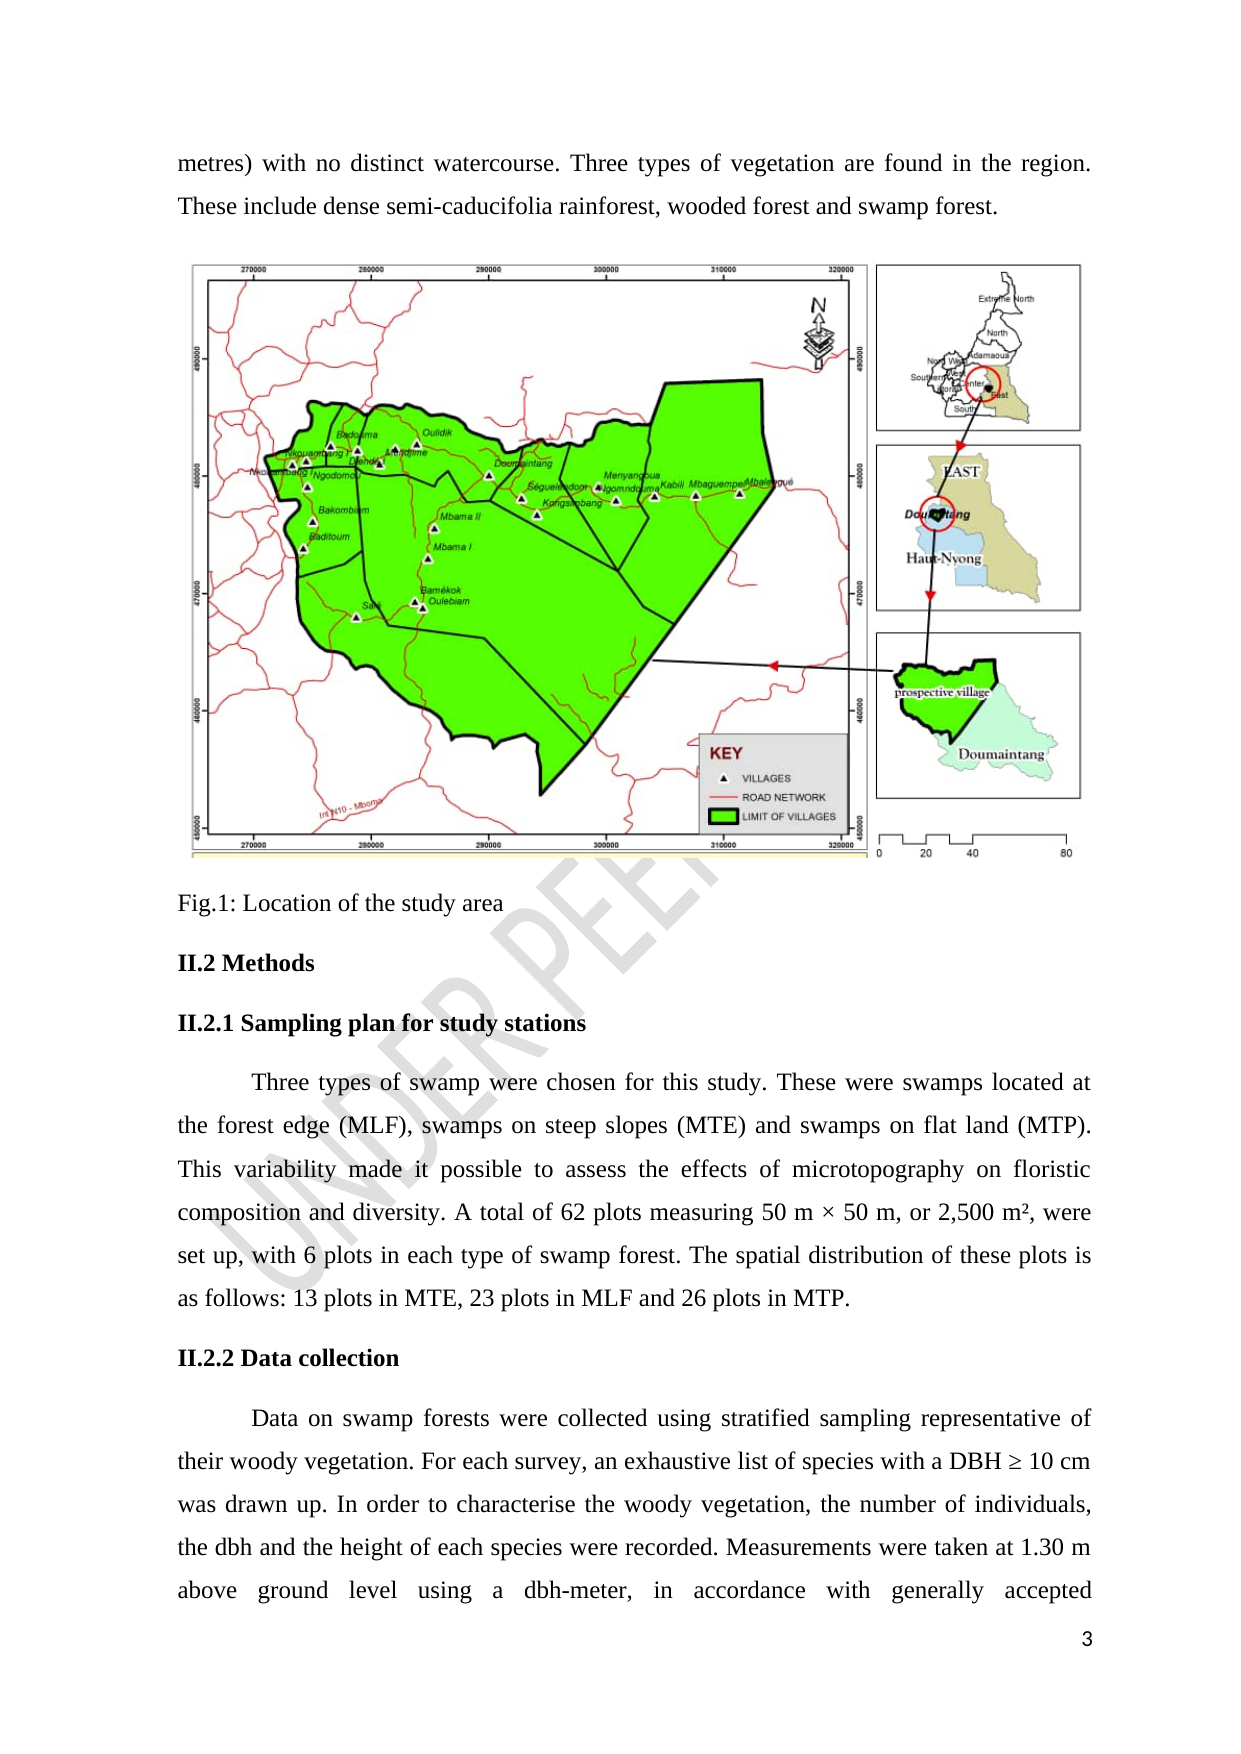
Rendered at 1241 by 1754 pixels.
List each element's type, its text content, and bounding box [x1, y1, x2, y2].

text Three types of swamp were chosen for this study. These were swamps located at the forest edge (MLF), swamps on steep slopes (MTE) and swamps on flat land (MTP). This variability made it possible to assess the effects of microtopography on floristic composition and diversity. A total of 62 plots measuring 50 m × 50 m, or 2,500 m², were set up, with 6 plots in each type of swamp forest. The spatial distribution of these plots is as follows: 13 plots in MTE, 23 plots in MLF and 26 plots in MTP. [177, 1067, 1093, 1312]
picture [177, 250, 1093, 858]
text II.2.1 Sampling plan for study stations [177, 1008, 1093, 1036]
text II.2 Methods [177, 948, 1093, 977]
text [177, 148, 1093, 219]
text Fig.1: Location of the study area [177, 888, 1093, 917]
text II.2.2 Data collection [177, 1343, 1093, 1372]
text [177, 1403, 1093, 1604]
